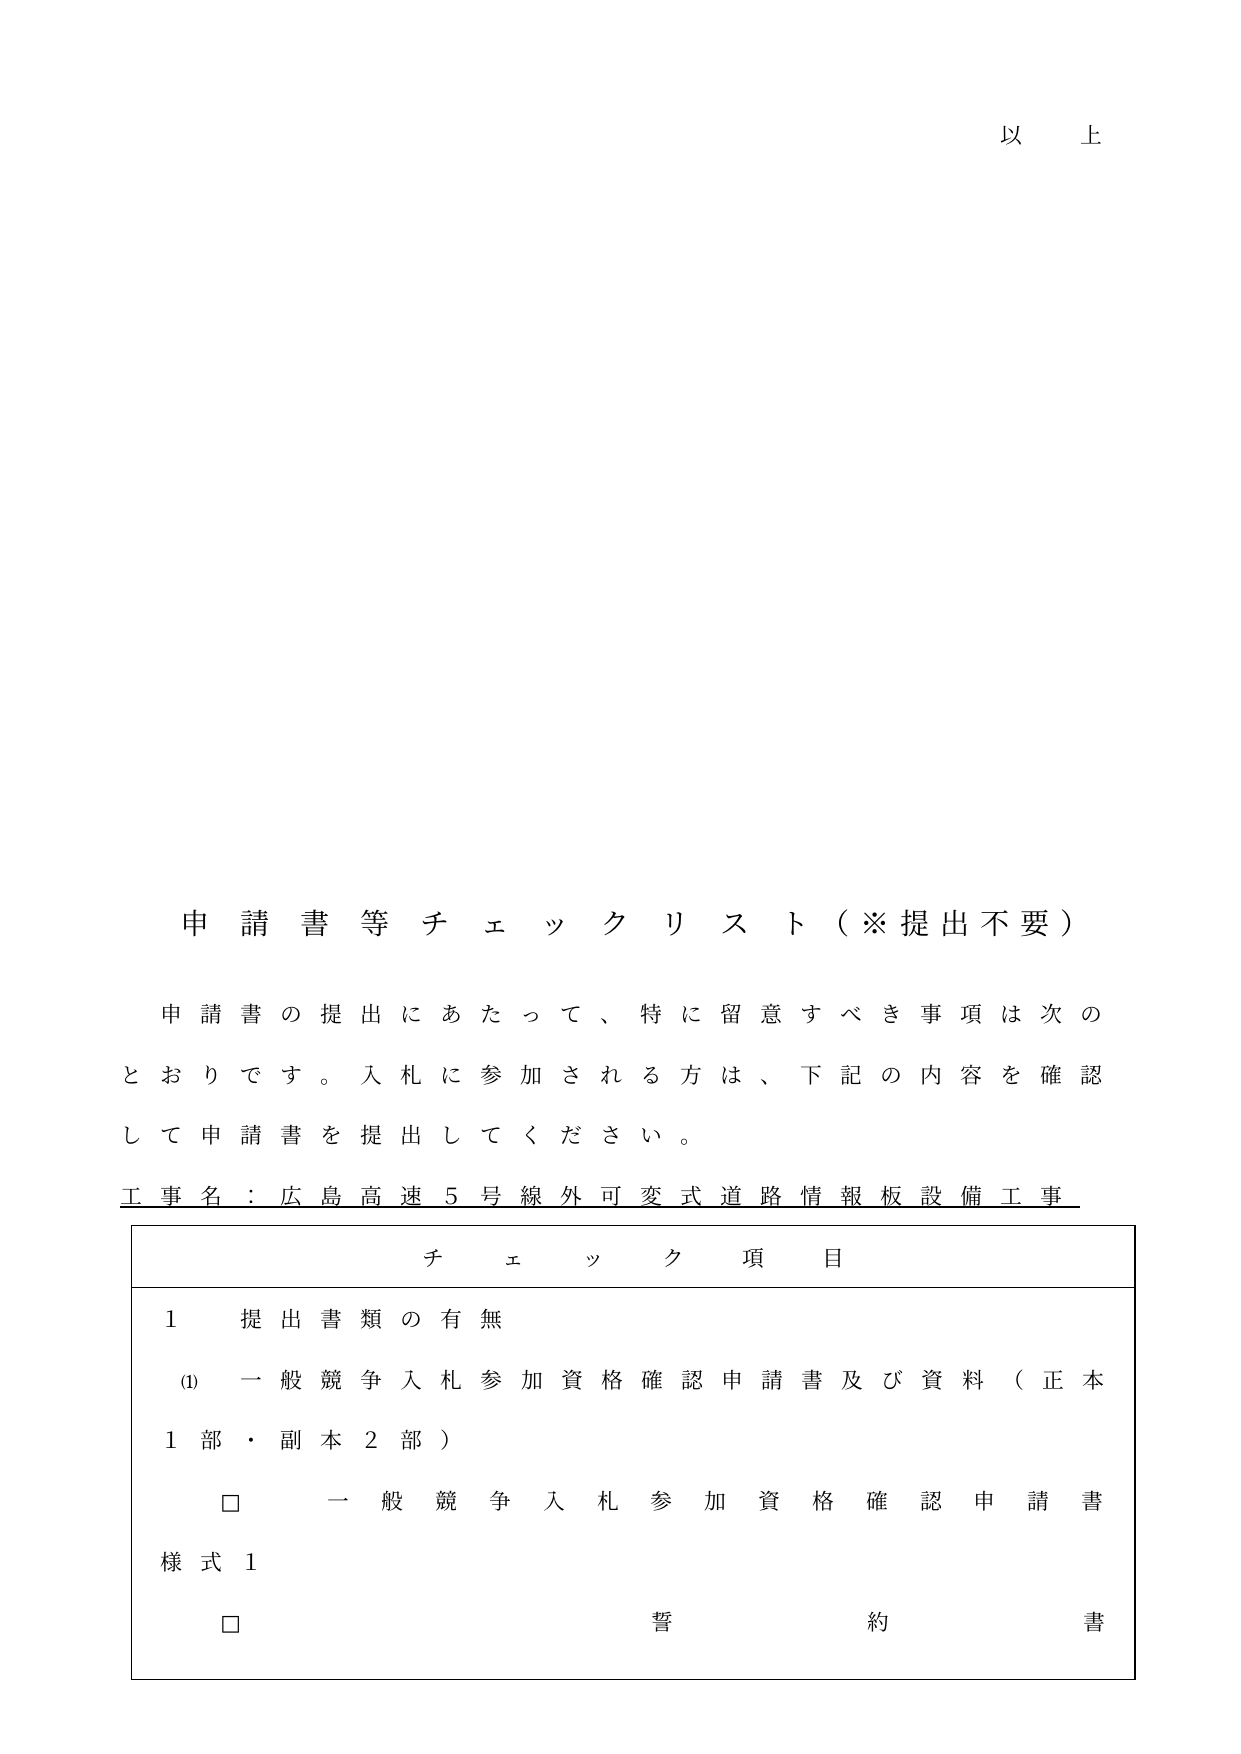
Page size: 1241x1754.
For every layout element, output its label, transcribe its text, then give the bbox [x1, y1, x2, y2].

text 工事名：広島高速５号線外可変式道路情報板設備工事 [120, 1164, 1120, 1225]
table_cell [132, 1288, 1134, 1679]
text 申請書の提出にあたって、特に留意すべき事項は次のとおりです。入札に参加される方は、下記の内容を確認して申請書を提出してください。 [120, 983, 1120, 1164]
text 申 請 書 等 チ ェ ッ ク リ ス ト（※提出不要） [156, 892, 1120, 952]
text 以 上 [120, 104, 1120, 164]
table_header チ ェ ッ ク 項 目 [132, 1226, 1134, 1287]
